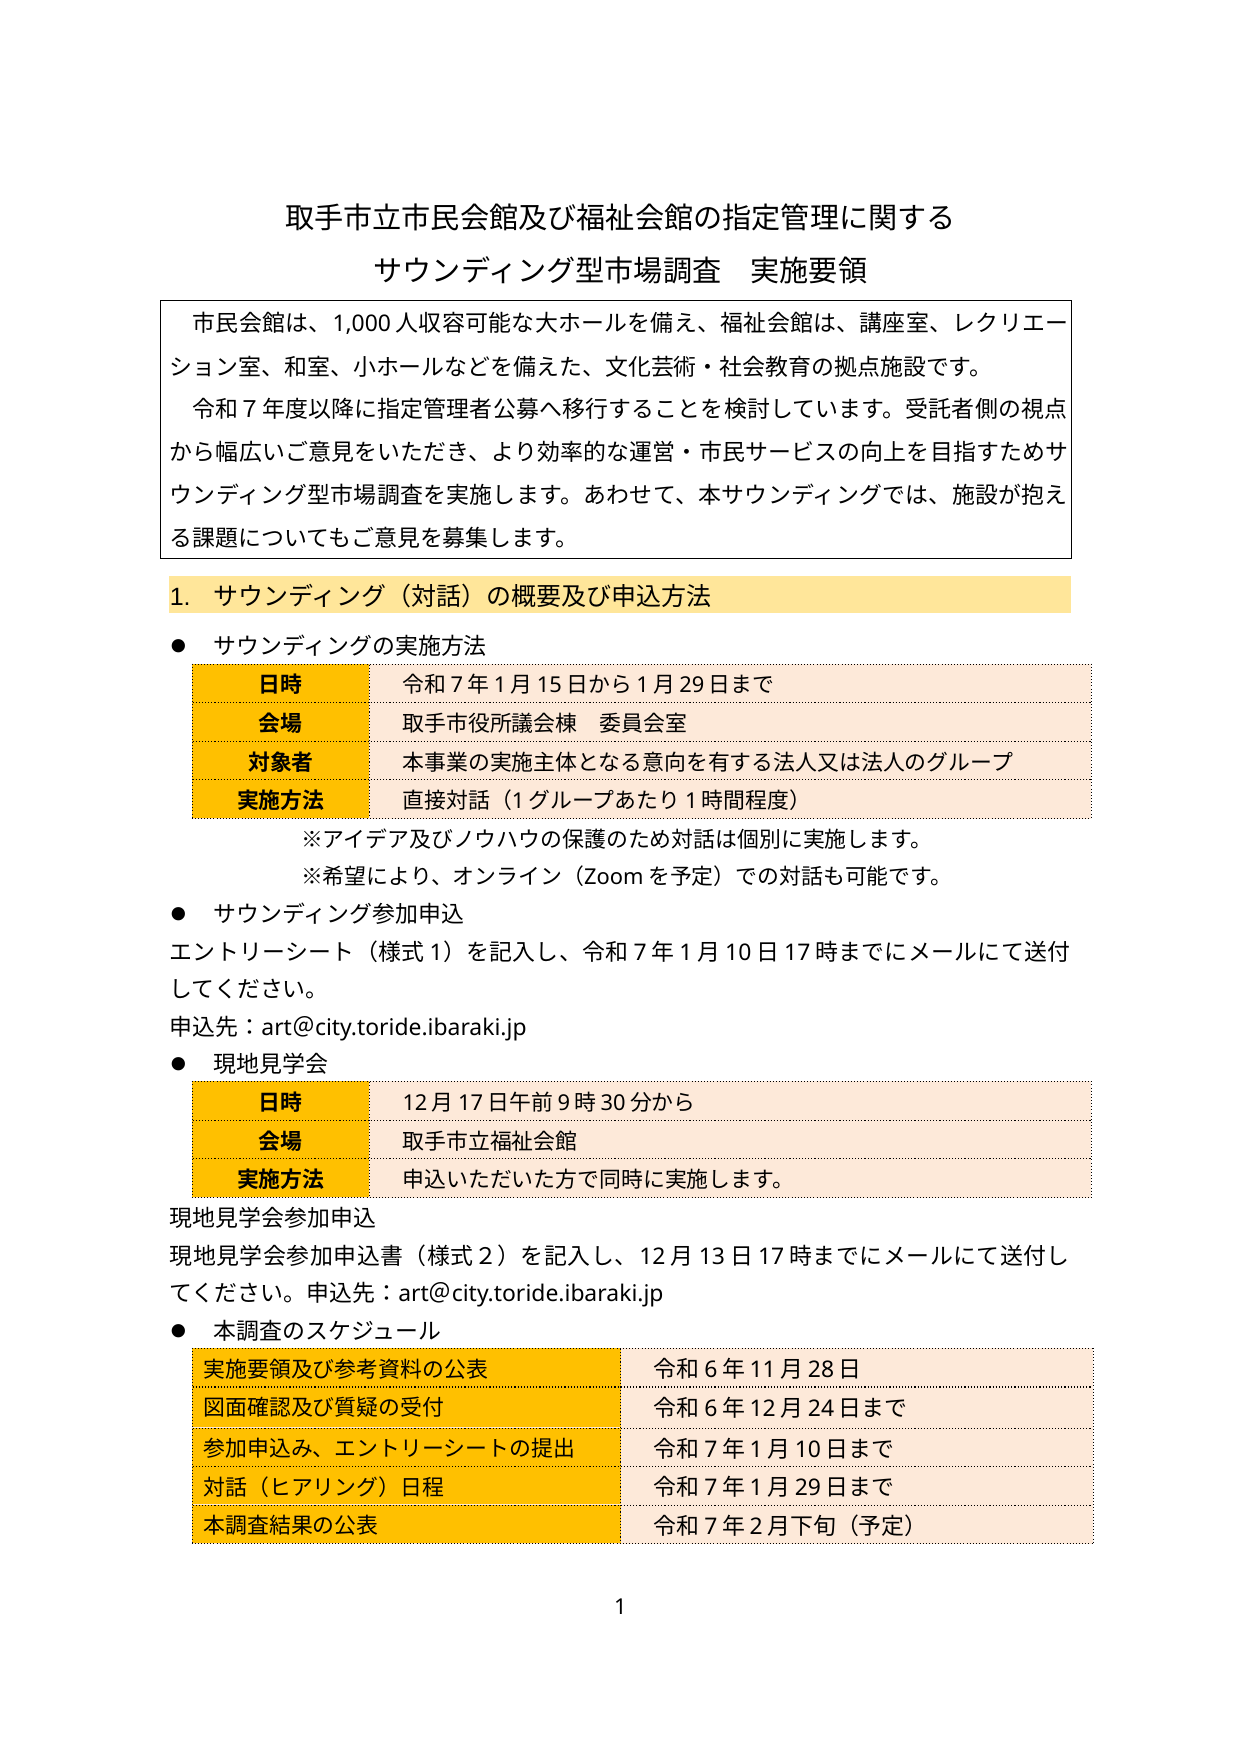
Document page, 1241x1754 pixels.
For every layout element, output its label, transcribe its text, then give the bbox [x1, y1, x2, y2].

subtitle サウンディング参加申込 [169, 894, 1071, 931]
text ※アイデア及びノウハウの保護のため対話は個別に実施します。 [169, 819, 1071, 856]
text 令和７年度以降に指定管理者公募へ移行することを検討しています。受託者側の視点から幅広いご意見をいただき、より効率的な運営・市民サービスの向上を目指すためサウンディング型市場調査を実施します。あわせて、本サウンディングでは、施設が抱える課題についてもご意見を募集します。 [161, 386, 1071, 558]
table_cell 参加申込み、エントリーシートの提出 [192, 1428, 621, 1466]
table_header 12月17日午前9時30分から [369, 1081, 1091, 1120]
table_cell 会場 [192, 702, 369, 741]
table_header 令和7年1月15日から1月29日まで [369, 664, 1091, 702]
table_cell 実施方法 [192, 1158, 369, 1197]
table_header 令和6年11月28日 [621, 1348, 1093, 1386]
table_cell 図面確認及び質疑の受付 [192, 1386, 621, 1427]
table_cell 令和7年1月29日まで [621, 1466, 1093, 1504]
table_header 実施要領及び参考資料の公表 [192, 1348, 621, 1386]
table_cell 対象者 [192, 741, 369, 779]
text サウンディング型市場調査 実施要領 [169, 247, 1071, 289]
table_cell 本事業の実施主体となる意向を有する法人又は法人のグループ [369, 741, 1091, 779]
table_cell 取手市役所議会棟 委員会室 [369, 702, 1091, 741]
table_header 日時 [192, 1081, 369, 1120]
text ※希望により、オンライン（Zoomを予定）での対話も可能です。 [169, 856, 1071, 894]
text 現地見学会参加申込書（様式２）を記入し、12月13日17時までにメールにて送付してください。申込先：art＠city.toride.ibaraki.jp [169, 1235, 1071, 1310]
table_cell 対話（ヒアリング）日程 [192, 1466, 621, 1504]
text 現地見学会参加申込 [169, 1198, 1071, 1235]
text 申込先：art＠city.toride.ibaraki.jp [169, 1006, 1071, 1044]
text エントリーシート（様式1）を記入し、令和7年1月10日17時までにメールにて送付してください。 [169, 931, 1071, 1006]
subtitle 本調査のスケジュール [169, 1310, 1071, 1348]
table_cell 直接対話（1グループあたり1時間程度） [369, 779, 1091, 818]
subtitle サウンディングの実施方法 [169, 626, 1071, 663]
table_cell 令和6年12月24日まで [621, 1386, 1093, 1427]
table_cell 本調査結果の公表 [192, 1505, 621, 1543]
text 取手市立市民会館及び福祉会館の指定管理に関する [169, 194, 1071, 237]
subtitle 現地見学会 [169, 1044, 1071, 1081]
table_cell 実施方法 [192, 779, 369, 818]
table_cell 令和7年1月10日まで [621, 1428, 1093, 1466]
subtitle サウンディング（対話）の概要及び申込方法 [169, 576, 1071, 613]
table_cell 会場 [192, 1120, 369, 1158]
text 市民会館は、1,000人収容可能な大ホールを備え、福祉会館は、講座室、レクリエーション室、和室、小ホールなどを備えた、文化芸術・社会教育の拠点施設です。 [161, 301, 1071, 384]
table_header 日時 [192, 664, 369, 702]
table_cell 申込いただいた方で同時に実施します。 [369, 1158, 1091, 1197]
table_cell 取手市立福祉会館 [369, 1120, 1091, 1158]
table_cell 令和7年2月下旬（予定） [621, 1505, 1093, 1543]
